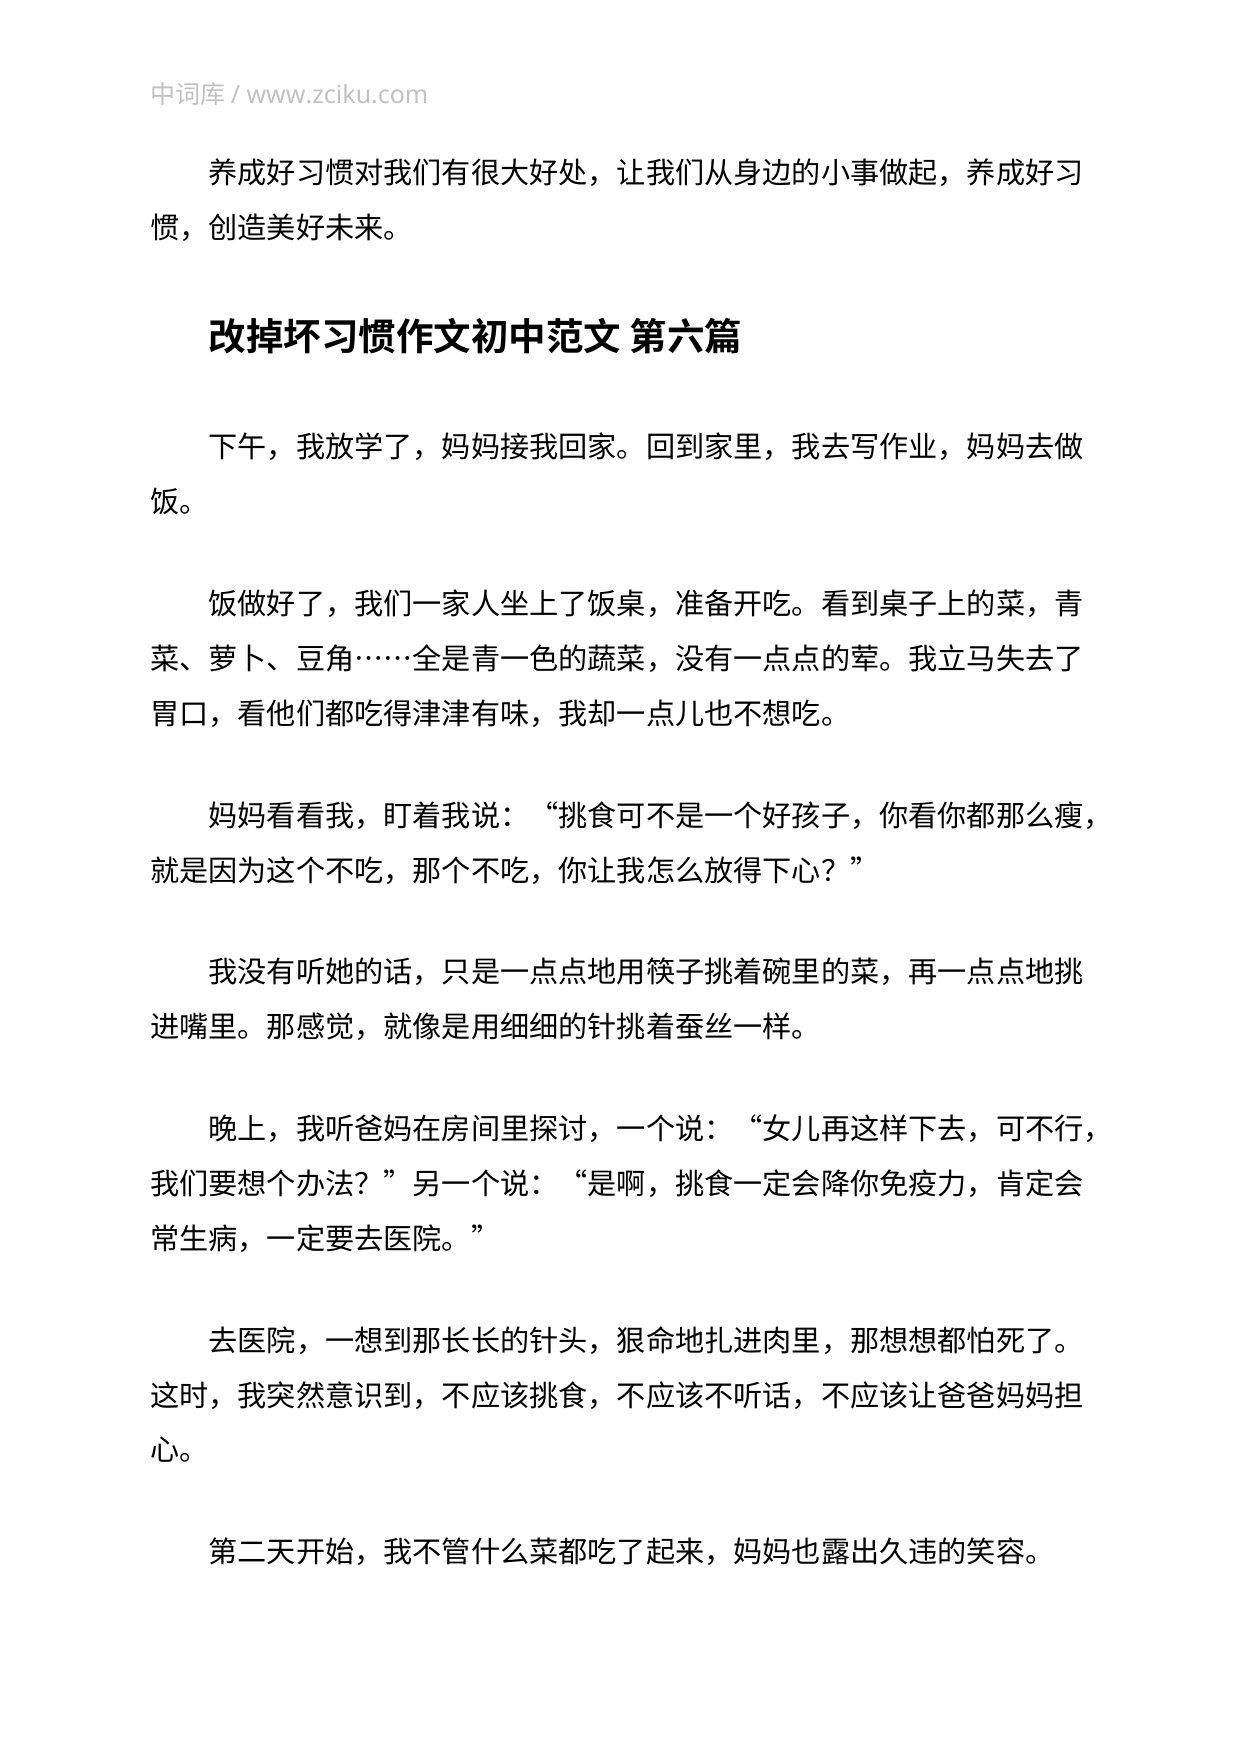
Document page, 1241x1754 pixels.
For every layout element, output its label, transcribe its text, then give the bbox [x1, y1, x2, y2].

text 饭做好了，我们一家人坐上了饭桌，准备开吃。看到桌子上的菜，青菜、萝卜、豆角……全是青一色的蔬菜，没有一点点的荤。我立马失去了胃口，看他们都吃得津津有味，我却一点儿也不想吃。 [150, 581, 1090, 733]
text 改掉坏习惯作文初中范文 第六篇 [150, 307, 1090, 361]
text 下午，我放学了，妈妈接我回家。回到家里，我去写作业，妈妈去做饭。 [150, 424, 1090, 521]
text 我没有听她的话，只是一点点地用筷子挑着碗里的菜，再一点点地挑进嘴里。那感觉，就像是用细细的针挑着蚕丝一样。 [150, 949, 1090, 1046]
text 养成好习惯对我们有很大好处，让我们从身边的小事做起，养成好习惯，创造美好未来。 [150, 150, 1090, 247]
text 晚上，我听爸妈在房间里探讨，一个说：“女儿再这样下去，可不行，我们要想个办法？”另一个说：“是啊，挑食一定会降你免疫力，肯定会常生病，一定要去医院。” [150, 1106, 1090, 1258]
text 第二天开始，我不管什么菜都吃了起来，妈妈也露出久违的笑容。 [150, 1529, 1090, 1571]
text 去医院，一想到那长长的针头，狠命地扎进肉里，那想想都怕死了。这时，我突然意识到，不应该挑食，不应该不听话，不应该让爸爸妈妈担心。 [150, 1317, 1090, 1469]
text 妈妈看看我，盯着我说：“挑食可不是一个好孩子，你看你都那么瘦，就是因为这个不吃，那个不吃，你让我怎么放得下心？” [150, 792, 1090, 889]
